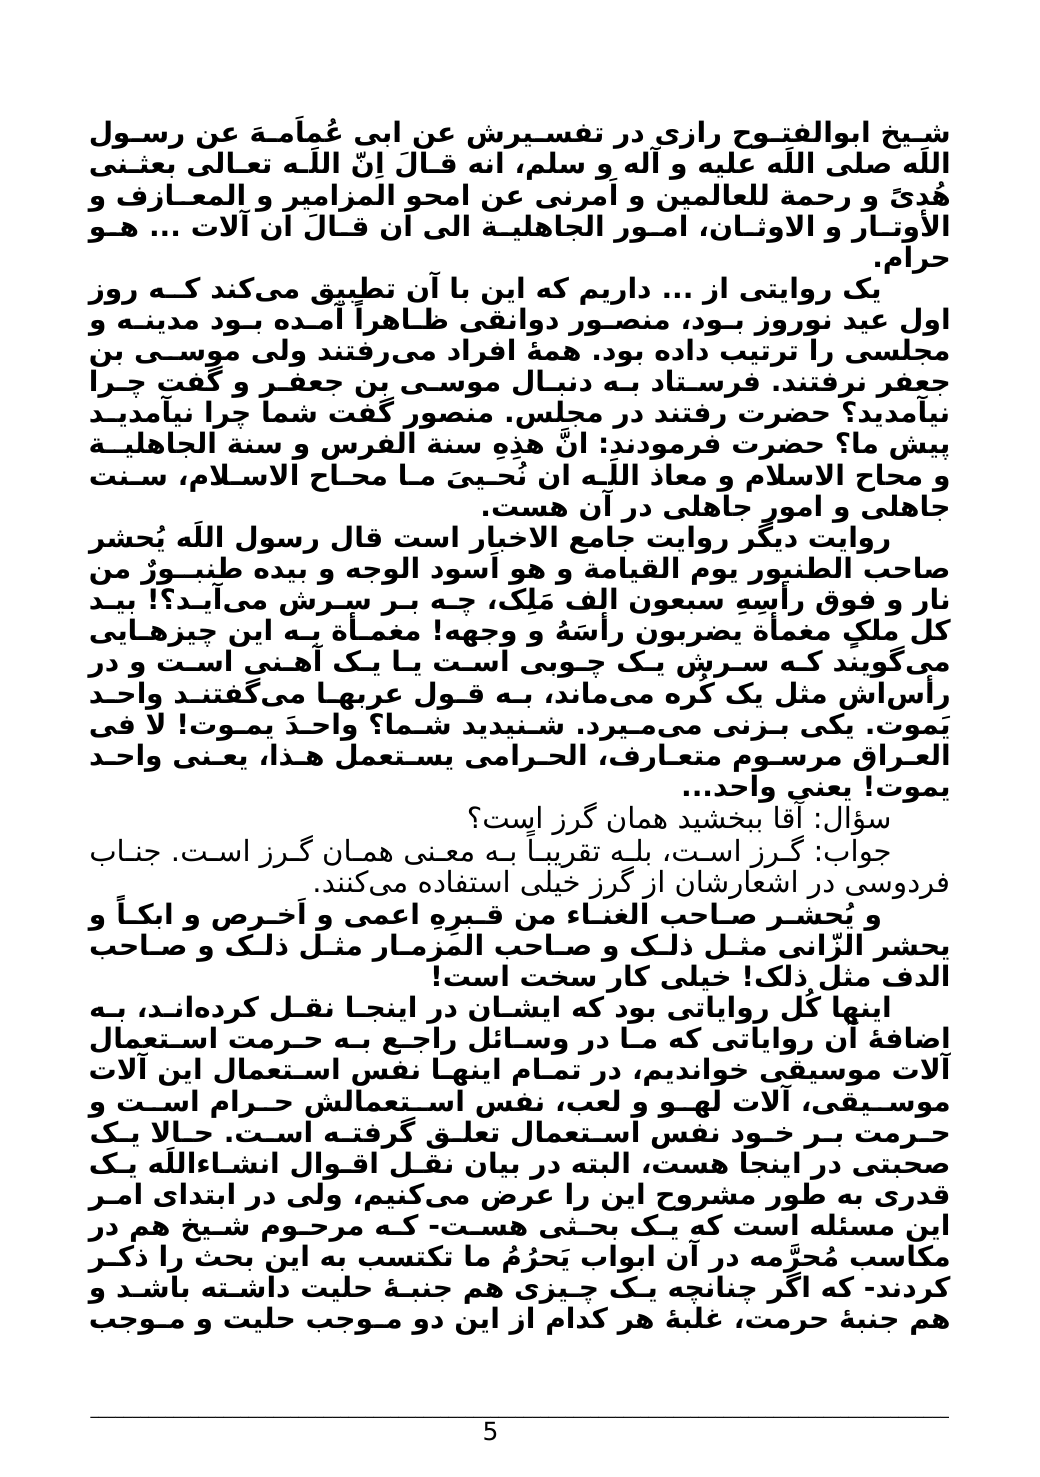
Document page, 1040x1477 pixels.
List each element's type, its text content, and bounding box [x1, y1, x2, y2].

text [89, 118, 951, 274]
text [89, 993, 951, 1336]
text جواب: گرز است، بله تقریباً به معنی همان گرز است. جناب فردوسی در اشعارشان از گرز خیلی استفاده می‌کنند. [89, 835, 951, 900]
text یک روایتی از ... داریم که این با آن تطبیق می‌کند که روز اول عید نوروز بود، منصور دوانقی ظاهراً آمده بود مدینه و مجلسی را ترتیب داده بود. همۀ افراد می‌رفتند ولی موسی بن جعفر نرفتند. فرستاد به دنبال موسی بن جعفر و گفت چرا نیآمدید؟ حضرت رفتند در مجلس. منصور گفت شما چرا نیآمدید پیش ما؟ حضرت فرمودند: انَّ هذِهِ سنة الفرس و سنة الجاهلیة و محاح الاسلام و معاذ اللَه ان نُحییَ ما محاح الاسلام، سنت جاهلی و امور جاهلی در آن هست. [89, 274, 951, 523]
text روایت دیگر روایت جامع الاخبار است قال رسول اللَه یُحشر صاحب الطنبور یوم القیامة و هو اَسود الوجه و بیده طنبورٌ من نار و فوق رأسِهِ سبعون الف مَلِک، چه بر سرش می‌آید؟! بید کل ملکٍ مغمأة یضربون رأسَهُ و وجهه! مغمأة به این چیزهایی می‌گویند که سرش یک چوبی است یا یک آهنی است و در رأس‌اش مثل یک کُره می‌ماند، به قول عربها می‌‌‌‌‌گفتند واحد یَموت. یکی بزنی می‌میرد. شنیدید شما؟ واحدَ یموت! لا فی العراق مرسوم متعارف، الحرامی یستعمل هذا، یعنی واحد یموت! یعنی واحد... [89, 523, 951, 803]
text و یُحشر صاحب الغناء من قبرِهِ اعمی و اَخرص و ابکاً و یحشر الزّانی مثل ذلک و صاحب المزمار مثل ذلک و صاحب الدف مثل ذلک! خیلی کار سخت است! [89, 900, 951, 993]
text سؤال: آقا ببخشید همان گرز است؟ [89, 803, 951, 835]
